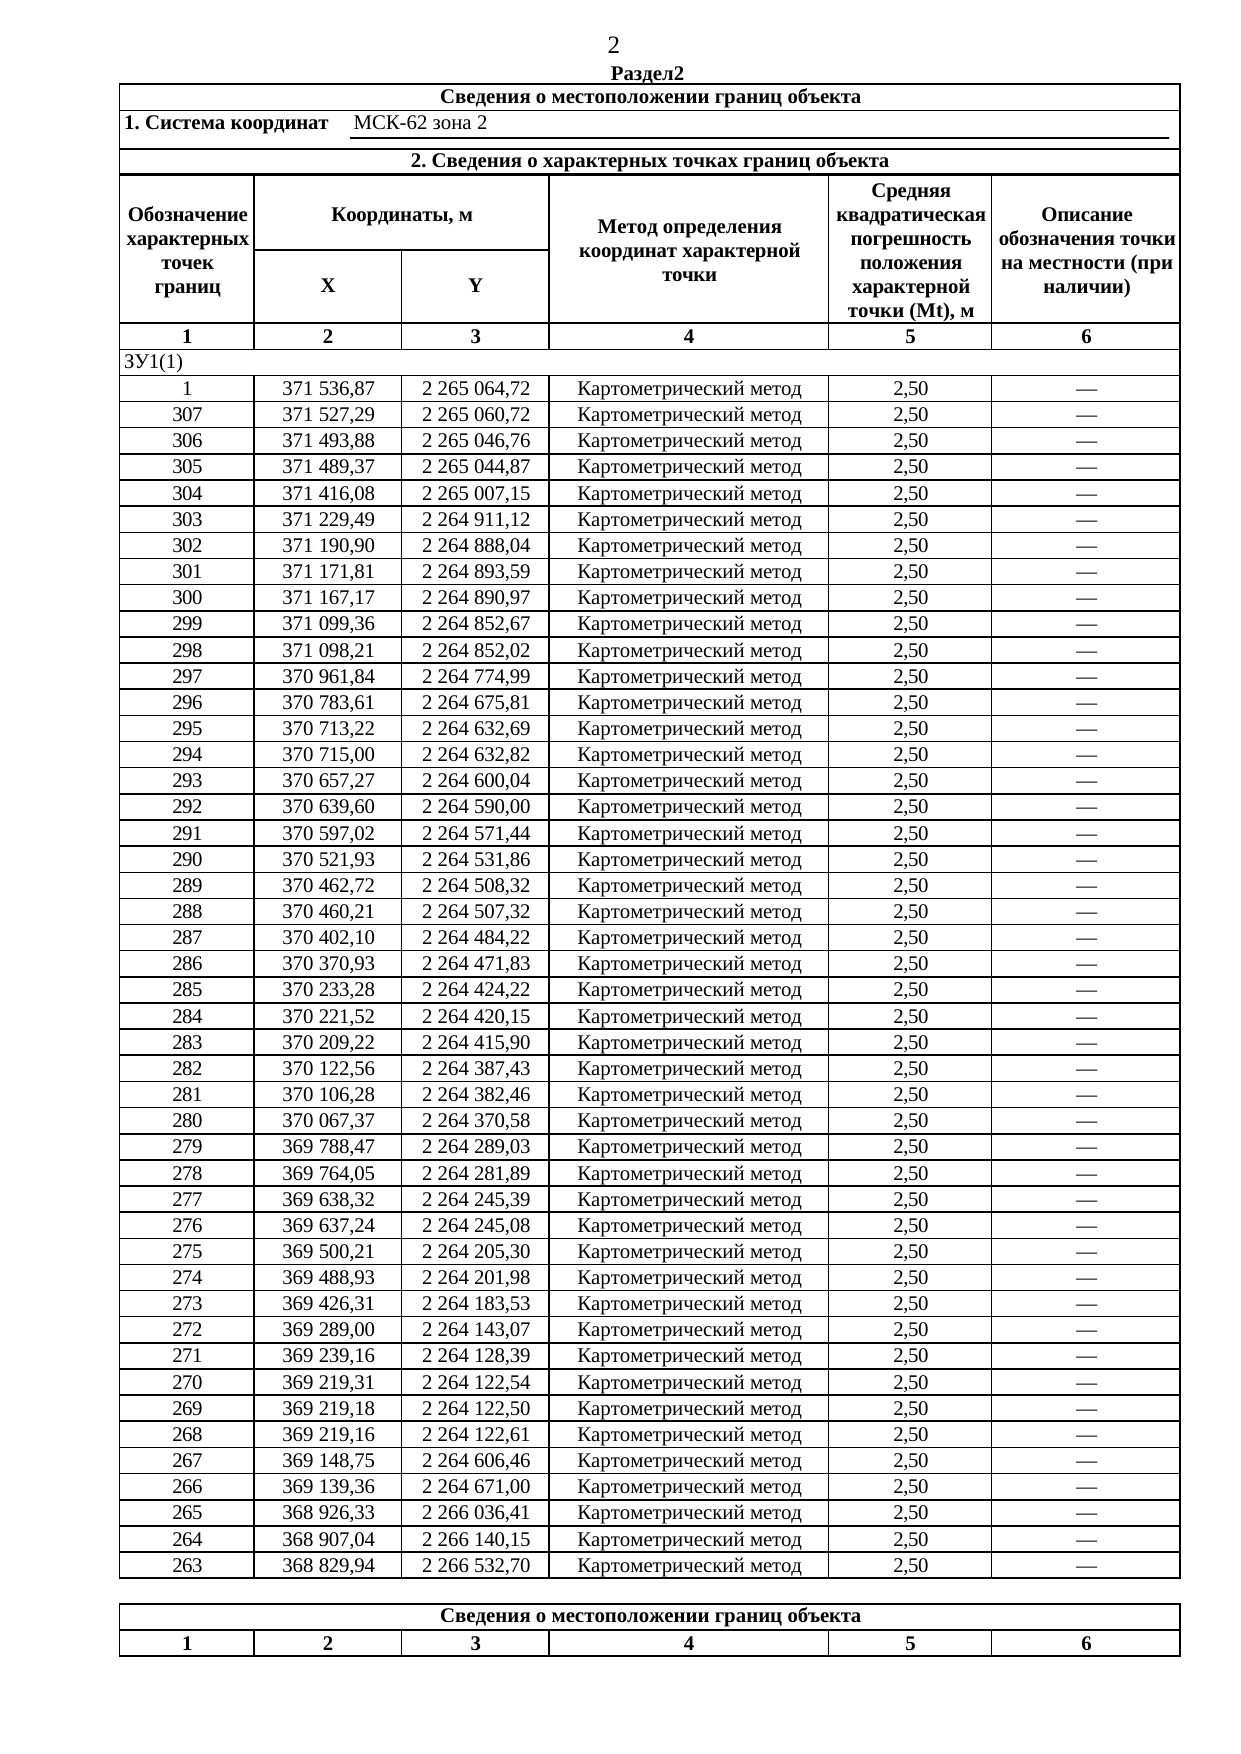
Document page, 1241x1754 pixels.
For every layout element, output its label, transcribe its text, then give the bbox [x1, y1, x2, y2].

table_cell 369 764,05 [255, 1161, 401, 1185]
table_cell 2,50 [829, 1422, 991, 1447]
table_cell 264 [120, 1527, 253, 1551]
table_cell Картометрический метод [550, 1474, 828, 1499]
table_cell 369 500,21 [255, 1239, 401, 1263]
table_cell 2,50 [829, 742, 991, 767]
table_cell 2 264 671,00 [402, 1474, 548, 1499]
table_cell Картометрический метод [550, 1422, 828, 1447]
table_cell 267 [120, 1448, 253, 1473]
table_cell — [992, 899, 1179, 924]
table_cell 273 [120, 1291, 253, 1316]
table_cell 2,50 [829, 1056, 991, 1081]
table_header Сведения о местоположении границ объекта [120, 85, 1179, 109]
table_cell 2,50 [829, 507, 991, 531]
table_cell 295 [120, 716, 253, 741]
table_cell Описание обозначения точки на местности (при наличии) [992, 176, 1179, 322]
table_cell Координаты, м [255, 176, 548, 249]
table_cell 2 264 281,89 [402, 1161, 548, 1185]
table_cell — [992, 1501, 1179, 1525]
table_cell Картометрический метод [550, 402, 828, 427]
table_cell Картометрический метод [550, 1004, 828, 1028]
table_cell 2,50 [829, 1501, 991, 1525]
table_cell 271 [120, 1344, 253, 1368]
table_cell 371 229,49 [255, 507, 401, 531]
table_cell Картометрический метод [550, 1187, 828, 1211]
table_cell 6 [992, 1631, 1179, 1655]
table_cell 4 [550, 324, 828, 348]
table_cell 299 [120, 612, 253, 636]
table_cell 307 [120, 402, 253, 427]
table_cell 2 265 046,76 [402, 428, 548, 453]
table_cell 2,50 [829, 481, 991, 505]
table_header Сведения о местоположении границ объекта [120, 1605, 1179, 1629]
table_cell 369 219,31 [255, 1370, 401, 1394]
table_cell 2,50 [829, 664, 991, 688]
table_cell 370 713,22 [255, 716, 401, 741]
table_cell Картометрический метод [550, 1161, 828, 1185]
table_cell Картометрический метод [550, 742, 828, 767]
table_cell 369 289,00 [255, 1317, 401, 1342]
table_cell 2 265 064,72 [402, 376, 548, 401]
table_cell Картометрический метод [550, 1030, 828, 1054]
table_cell Картометрический метод [550, 1527, 828, 1551]
table_cell — [992, 1135, 1179, 1159]
table_cell 2,50 [829, 768, 991, 793]
table_cell 2,50 [829, 925, 991, 950]
table_cell — [992, 1317, 1179, 1342]
table_cell 369 148,75 [255, 1448, 401, 1473]
table_cell 371 190,90 [255, 533, 401, 558]
table_cell Картометрический метод [550, 795, 828, 819]
table_cell 369 637,24 [255, 1213, 401, 1237]
table_cell Картометрический метод [550, 1213, 828, 1237]
table_cell 300 [120, 585, 253, 610]
table_cell 370 221,52 [255, 1004, 401, 1028]
table_cell 289 [120, 873, 253, 897]
table_cell 2 [255, 324, 401, 348]
table_cell 2 266 036,41 [402, 1501, 548, 1525]
table_cell 370 122,56 [255, 1056, 401, 1081]
table_cell Картометрический метод [550, 1448, 828, 1473]
table_cell — [992, 1082, 1179, 1107]
table_cell 305 [120, 455, 253, 479]
table_cell 297 [120, 664, 253, 688]
table_cell Картометрический метод [550, 1370, 828, 1394]
table_cell 369 219,16 [255, 1422, 401, 1447]
table_cell 288 [120, 899, 253, 924]
table_cell 283 [120, 1030, 253, 1054]
table_cell 2 264 382,46 [402, 1082, 548, 1107]
table_cell — [992, 402, 1179, 427]
table_cell — [992, 951, 1179, 976]
table_cell — [992, 664, 1179, 688]
table_cell — [992, 1448, 1179, 1473]
table_cell Картометрический метод [550, 821, 828, 845]
table_cell 2,50 [829, 978, 991, 1002]
table_cell — [992, 1291, 1179, 1316]
table_cell 370 370,93 [255, 951, 401, 976]
table_cell Картометрический метод [550, 1108, 828, 1133]
table_cell 2,50 [829, 533, 991, 558]
table_cell 371 536,87 [255, 376, 401, 401]
table_cell 2,50 [829, 1396, 991, 1420]
table_cell 2 264 531,86 [402, 847, 548, 871]
table_cell 2 264 571,44 [402, 821, 548, 845]
table_cell 1. Система координат МСК-62 зона 2 [120, 111, 1179, 148]
table_cell — [992, 1213, 1179, 1237]
table_cell 368 907,04 [255, 1527, 401, 1551]
table_cell 269 [120, 1396, 253, 1420]
table_cell 369 139,36 [255, 1474, 401, 1499]
table_cell 370 639,60 [255, 795, 401, 819]
table_cell Обозначение характерных точек границ [120, 176, 253, 322]
table_cell 371 171,81 [255, 559, 401, 584]
table_cell — [992, 1056, 1179, 1081]
table_cell 2,50 [829, 455, 991, 479]
table_cell 370 460,21 [255, 899, 401, 924]
table_cell 370 783,61 [255, 690, 401, 714]
table_cell 2 264 632,82 [402, 742, 548, 767]
table_cell 2,50 [829, 690, 991, 714]
table_cell 370 462,72 [255, 873, 401, 897]
table_cell Картометрический метод [550, 768, 828, 793]
table_cell 2,50 [829, 1187, 991, 1211]
table_cell — [992, 376, 1179, 401]
table_cell — [992, 925, 1179, 950]
table_cell 2 264 415,90 [402, 1030, 548, 1054]
table_cell 2 264 143,07 [402, 1317, 548, 1342]
table_cell 2,50 [829, 821, 991, 845]
table_cell Картометрический метод [550, 585, 828, 610]
table_cell 2 [255, 1631, 401, 1655]
table_cell 2,50 [829, 951, 991, 976]
table_cell 287 [120, 925, 253, 950]
table_cell 2,50 [829, 612, 991, 636]
table_cell 2,50 [829, 1082, 991, 1107]
table_cell — [992, 847, 1179, 871]
table_cell — [992, 1265, 1179, 1290]
table_cell Картометрический метод [550, 1396, 828, 1420]
table_cell 302 [120, 533, 253, 558]
table_cell 291 [120, 821, 253, 845]
table_cell 290 [120, 847, 253, 871]
table_cell 263 [120, 1553, 253, 1577]
table_cell 2 264 245,39 [402, 1187, 548, 1211]
table_cell 370 067,37 [255, 1108, 401, 1133]
table_cell — [992, 1474, 1179, 1499]
table_cell 276 [120, 1213, 253, 1237]
table_cell 2 264 128,39 [402, 1344, 548, 1368]
table_cell — [992, 1370, 1179, 1394]
table_cell 277 [120, 1187, 253, 1211]
table_cell Картометрический метод [550, 873, 828, 897]
table_cell Картометрический метод [550, 1317, 828, 1342]
table_cell 370 961,84 [255, 664, 401, 688]
table_cell 266 [120, 1474, 253, 1499]
table_cell 4 [550, 1631, 828, 1655]
table_cell — [992, 768, 1179, 793]
table_cell — [992, 612, 1179, 636]
table_cell 2,50 [829, 847, 991, 871]
table_cell 293 [120, 768, 253, 793]
table_cell — [992, 638, 1179, 662]
table_cell 2 264 387,43 [402, 1056, 548, 1081]
table_cell 2,50 [829, 1239, 991, 1263]
table_cell 2 264 370,58 [402, 1108, 548, 1133]
table_cell 2,50 [829, 873, 991, 897]
table_cell 2,50 [829, 1527, 991, 1551]
table_cell Картометрический метод [550, 899, 828, 924]
table_cell — [992, 716, 1179, 741]
table_cell Метод определения координат характерной точки [550, 176, 828, 322]
table_cell 2,50 [829, 1108, 991, 1133]
table_cell 2 264 122,61 [402, 1422, 548, 1447]
table_cell 370 402,10 [255, 925, 401, 950]
table_cell Картометрический метод [550, 716, 828, 741]
table_cell — [992, 455, 1179, 479]
table_cell Средняя квадратическая погрешность положения характерной точки (Mt), м [829, 176, 991, 322]
table_cell 369 219,18 [255, 1396, 401, 1420]
table_cell 304 [120, 481, 253, 505]
table_cell 2 265 007,15 [402, 481, 548, 505]
table_cell 2,50 [829, 1135, 991, 1159]
table_cell 370 106,28 [255, 1082, 401, 1107]
table_cell 2,50 [829, 1291, 991, 1316]
table_cell — [992, 533, 1179, 558]
table_cell Картометрический метод [550, 1501, 828, 1525]
table_cell 275 [120, 1239, 253, 1263]
table_cell 2,50 [829, 1004, 991, 1028]
table_cell Картометрический метод [550, 925, 828, 950]
table_cell 2,50 [829, 716, 991, 741]
table_cell 301 [120, 559, 253, 584]
table_cell 280 [120, 1108, 253, 1133]
table_cell 281 [120, 1082, 253, 1107]
table_cell 2,50 [829, 795, 991, 819]
table_cell — [992, 795, 1179, 819]
table_cell 2 265 060,72 [402, 402, 548, 427]
table_cell 2 266 140,15 [402, 1527, 548, 1551]
table_cell 2 264 606,46 [402, 1448, 548, 1473]
table_cell 279 [120, 1135, 253, 1159]
table_cell 2,50 [829, 1213, 991, 1237]
table_cell 265 [120, 1501, 253, 1525]
table_cell Картометрический метод [550, 978, 828, 1002]
table_cell 2 265 044,87 [402, 455, 548, 479]
table_cell — [992, 1004, 1179, 1028]
table_cell 268 [120, 1422, 253, 1447]
table_cell 2,50 [829, 559, 991, 584]
table_cell 371 098,21 [255, 638, 401, 662]
table_cell 2 266 532,70 [402, 1553, 548, 1577]
table_cell 2,50 [829, 428, 991, 453]
table_cell — [992, 507, 1179, 531]
table_cell Картометрический метод [550, 690, 828, 714]
table_cell 2 264 484,22 [402, 925, 548, 950]
table_cell 1 [120, 1631, 253, 1655]
table_cell — [992, 742, 1179, 767]
table_cell Картометрический метод [550, 1291, 828, 1316]
table_cell 2,50 [829, 1344, 991, 1368]
table_cell 2 264 852,67 [402, 612, 548, 636]
table_cell 5 [829, 324, 991, 348]
table_cell — [992, 428, 1179, 453]
table_cell Картометрический метод [550, 1056, 828, 1081]
table_cell 2,50 [829, 402, 991, 427]
table_cell Картометрический метод [550, 481, 828, 505]
table_cell 2 264 890,97 [402, 585, 548, 610]
table_cell 2 264 590,00 [402, 795, 548, 819]
table_cell 306 [120, 428, 253, 453]
table_cell 2 264 122,50 [402, 1396, 548, 1420]
table_cell 371 527,29 [255, 402, 401, 427]
table_cell 2,50 [829, 899, 991, 924]
table_cell Картометрический метод [550, 1082, 828, 1107]
table_cell Картометрический метод [550, 612, 828, 636]
table_cell 370 233,28 [255, 978, 401, 1002]
table_cell 303 [120, 507, 253, 531]
table_cell Картометрический метод [550, 664, 828, 688]
table_cell 369 638,32 [255, 1187, 401, 1211]
table_cell — [992, 873, 1179, 897]
table_cell 2,50 [829, 1370, 991, 1394]
table_cell 6 [992, 324, 1179, 348]
table_cell 282 [120, 1056, 253, 1081]
table_cell 3 [402, 1631, 548, 1655]
table_cell — [992, 1553, 1179, 1577]
table_cell — [992, 1527, 1179, 1551]
table_cell — [992, 1108, 1179, 1133]
table_cell Картометрический метод [550, 1553, 828, 1577]
table_cell 2 264 471,83 [402, 951, 548, 976]
table_cell — [992, 690, 1179, 714]
table_cell 2,50 [829, 1474, 991, 1499]
table_cell 2 264 183,53 [402, 1291, 548, 1316]
table_cell 370 209,22 [255, 1030, 401, 1054]
table_cell — [992, 1396, 1179, 1420]
table_cell 2 264 420,15 [402, 1004, 548, 1028]
table_cell Картометрический метод [550, 1239, 828, 1263]
table_cell 270 [120, 1370, 253, 1394]
table_cell — [992, 559, 1179, 584]
table_cell 371 099,36 [255, 612, 401, 636]
table_cell 294 [120, 742, 253, 767]
table_cell 371 489,37 [255, 455, 401, 479]
table_cell 285 [120, 978, 253, 1002]
table_cell 272 [120, 1317, 253, 1342]
table_cell 370 521,93 [255, 847, 401, 871]
table_cell Картометрический метод [550, 507, 828, 531]
table_cell 371 167,17 [255, 585, 401, 610]
table_cell Y [402, 251, 548, 322]
table_cell 278 [120, 1161, 253, 1185]
table_cell 274 [120, 1265, 253, 1290]
table_cell 369 426,31 [255, 1291, 401, 1316]
table_cell 284 [120, 1004, 253, 1028]
table_cell — [992, 1239, 1179, 1263]
table_cell X [255, 251, 401, 322]
table_cell — [992, 1344, 1179, 1368]
table_cell — [992, 1187, 1179, 1211]
table_cell 2,50 [829, 376, 991, 401]
table_cell 296 [120, 690, 253, 714]
table_cell 2 264 888,04 [402, 533, 548, 558]
table_cell — [992, 1422, 1179, 1447]
table_cell Картометрический метод [550, 638, 828, 662]
table_cell — [992, 585, 1179, 610]
table_cell 370 597,02 [255, 821, 401, 845]
table_cell 292 [120, 795, 253, 819]
table_cell 369 788,47 [255, 1135, 401, 1159]
table_cell Картометрический метод [550, 559, 828, 584]
table_cell 2. Сведения о характерных точках границ объекта [120, 150, 1179, 173]
table_cell 1 [120, 376, 253, 401]
table_cell 298 [120, 638, 253, 662]
table_cell Картометрический метод [550, 428, 828, 453]
table_cell 371 416,08 [255, 481, 401, 505]
table_cell 2 264 424,22 [402, 978, 548, 1002]
table_cell Картометрический метод [550, 1265, 828, 1290]
table_cell 2 264 122,54 [402, 1370, 548, 1394]
table_cell 368 829,94 [255, 1553, 401, 1577]
table_cell 2 264 201,98 [402, 1265, 548, 1290]
table_cell 2 264 507,32 [402, 899, 548, 924]
table_cell 2 264 508,32 [402, 873, 548, 897]
table_cell — [992, 821, 1179, 845]
table_cell Картометрический метод [550, 1135, 828, 1159]
table_cell Картометрический метод [550, 455, 828, 479]
table_cell Картометрический метод [550, 1344, 828, 1368]
table_cell 2 264 289,03 [402, 1135, 548, 1159]
table_cell 1 [120, 324, 253, 348]
table_cell 2 264 205,30 [402, 1239, 548, 1263]
table_cell 3 [402, 324, 548, 348]
table_cell 2,50 [829, 1030, 991, 1054]
table_cell 2,50 [829, 638, 991, 662]
table_cell 370 657,27 [255, 768, 401, 793]
table_cell 5 [829, 1631, 991, 1655]
table_cell 2 264 245,08 [402, 1213, 548, 1237]
table_cell 369 239,16 [255, 1344, 401, 1368]
table_cell 2,50 [829, 1553, 991, 1577]
table_cell 2 264 852,02 [402, 638, 548, 662]
table_cell ЗУ1(1) [120, 350, 1179, 374]
table_cell 2,50 [829, 1265, 991, 1290]
table_cell 371 493,88 [255, 428, 401, 453]
table_cell 286 [120, 951, 253, 976]
table_cell 368 926,33 [255, 1501, 401, 1525]
table_cell Картометрический метод [550, 847, 828, 871]
table_cell 2 264 893,59 [402, 559, 548, 584]
table_cell — [992, 1161, 1179, 1185]
table_cell 2,50 [829, 1448, 991, 1473]
table_cell 2,50 [829, 1161, 991, 1185]
table_cell 2 264 774,99 [402, 664, 548, 688]
table_cell Картометрический метод [550, 951, 828, 976]
table_cell 2,50 [829, 1317, 991, 1342]
table_cell 370 715,00 [255, 742, 401, 767]
table_cell 2 264 911,12 [402, 507, 548, 531]
table_cell 2 264 632,69 [402, 716, 548, 741]
table_cell — [992, 481, 1179, 505]
table_cell 2,50 [829, 585, 991, 610]
table_cell 2 264 600,04 [402, 768, 548, 793]
table_cell — [992, 978, 1179, 1002]
table_cell Картометрический метод [550, 533, 828, 558]
table_cell — [992, 1030, 1179, 1054]
table_cell 2 264 675,81 [402, 690, 548, 714]
table_cell Картометрический метод [550, 376, 828, 401]
table_cell 369 488,93 [255, 1265, 401, 1290]
